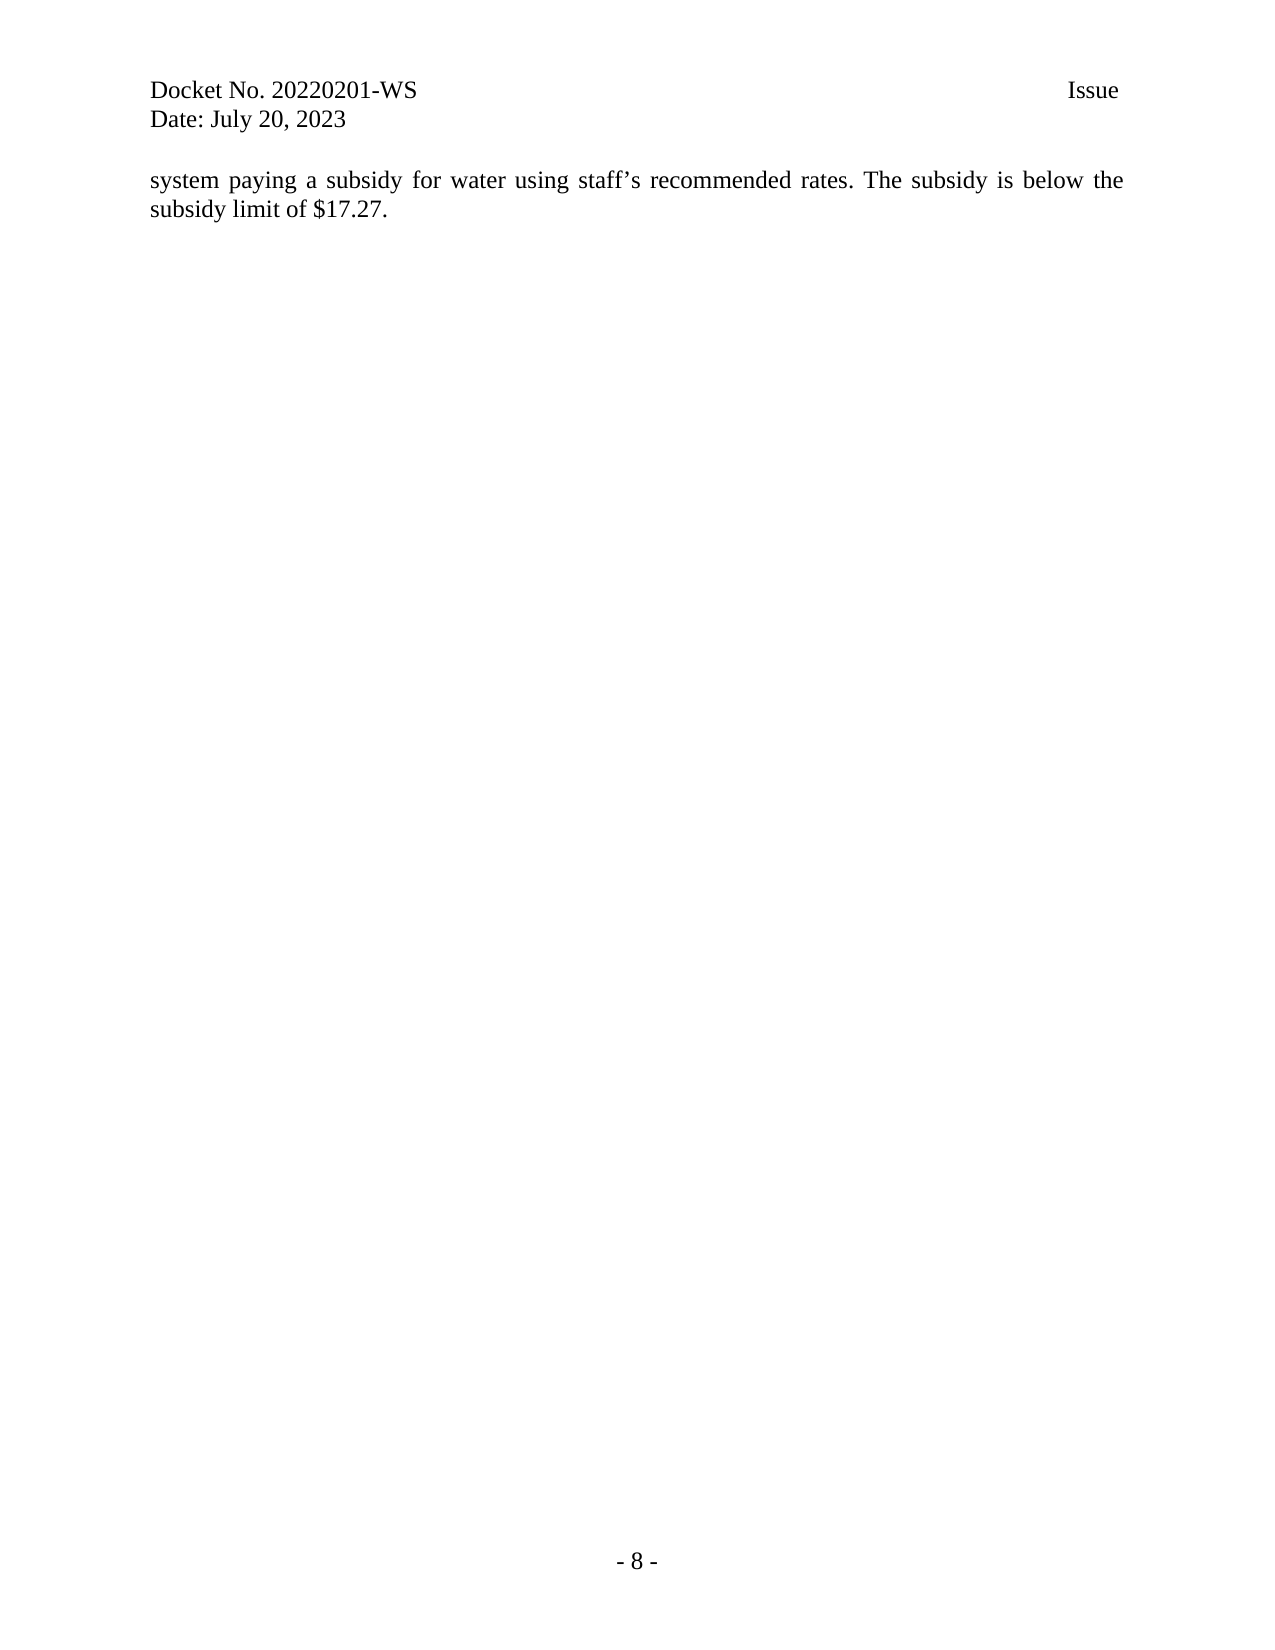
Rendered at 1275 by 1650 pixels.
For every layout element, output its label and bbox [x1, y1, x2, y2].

text [150, 165, 1125, 222]
